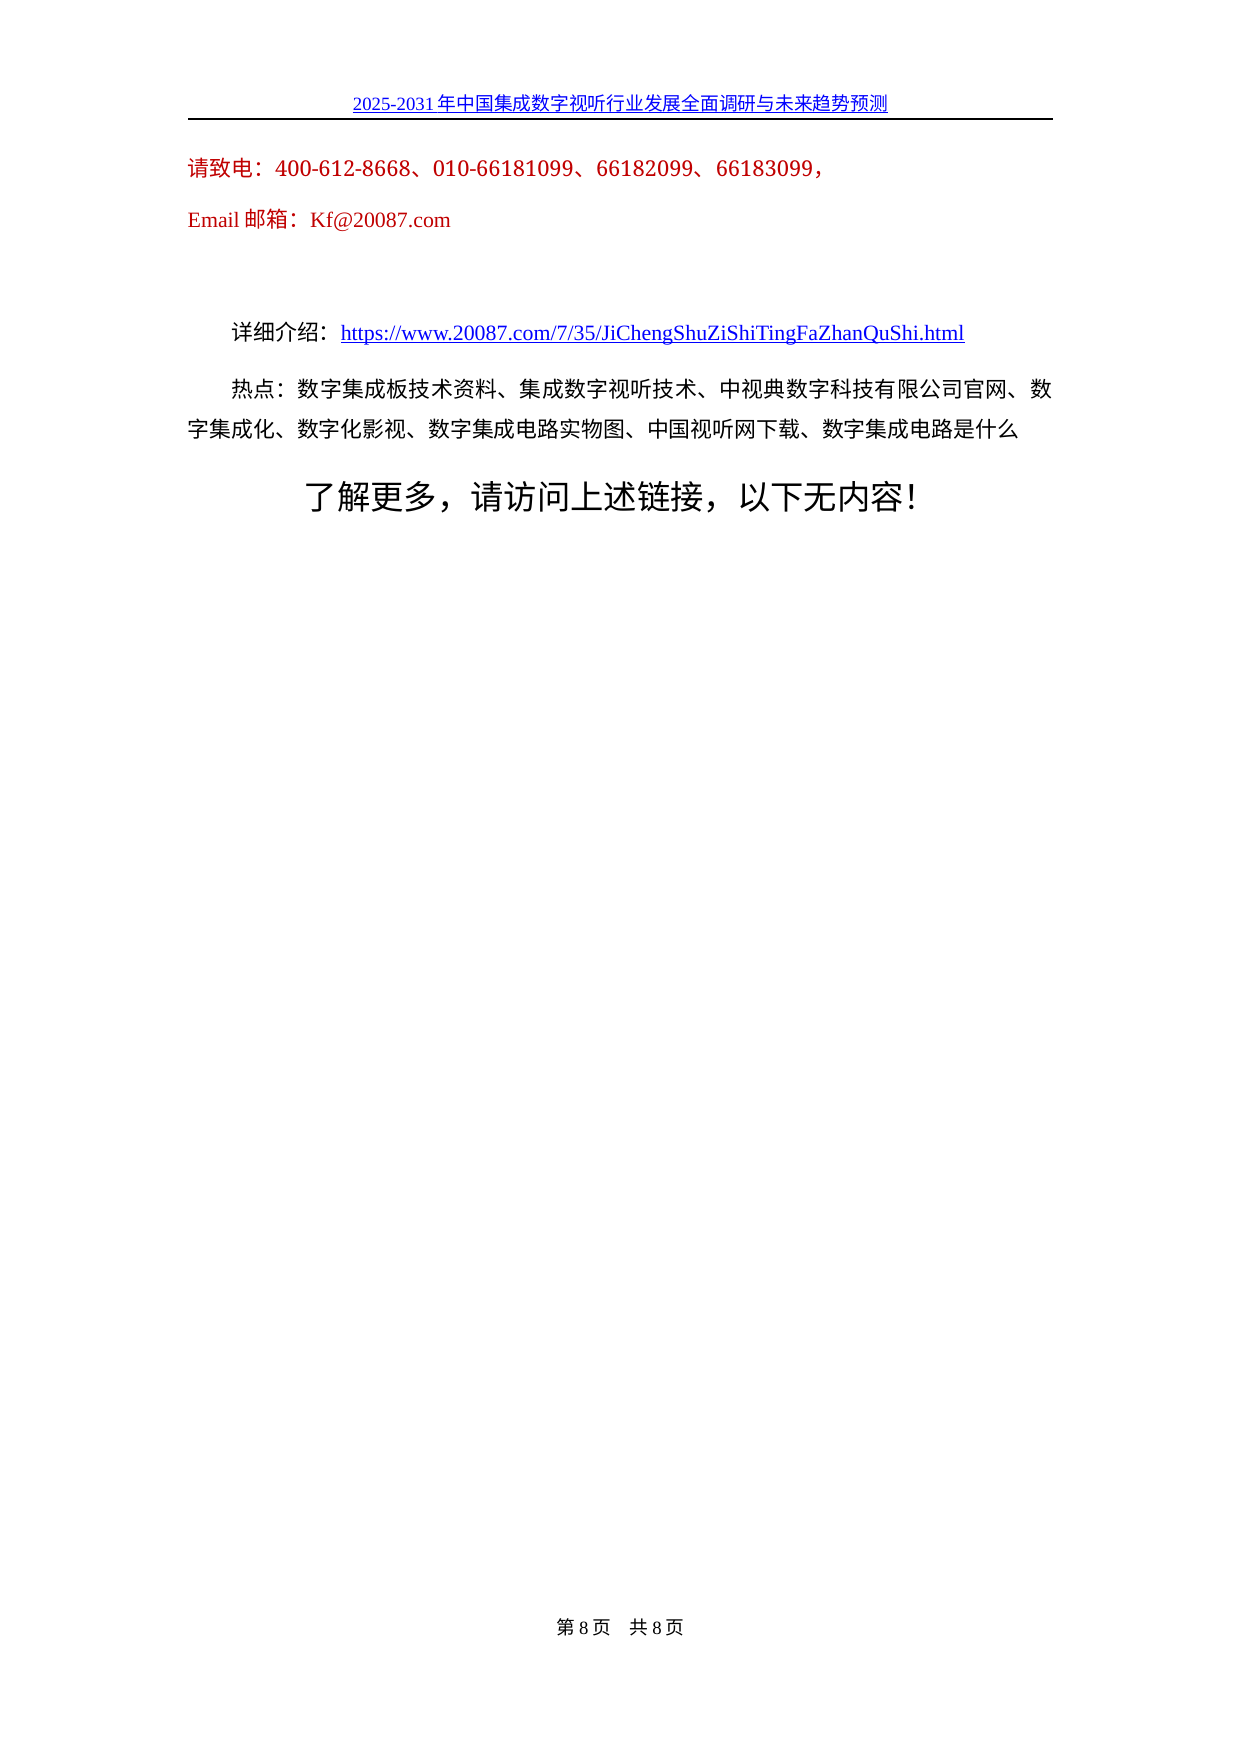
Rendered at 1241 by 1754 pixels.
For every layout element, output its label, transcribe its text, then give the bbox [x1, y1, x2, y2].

title 了解更多，请访问上述链接，以下无内容！ [187, 462, 1053, 527]
text 热点：数字集成板技术资料、集成数字视听技术、中视典数字科技有限公司官网、数字集成化、数字化影视、数字集成电路实物图、中国视听网下载、数字集成电路是什么 [187, 371, 1053, 444]
text Email邮箱：Kf@20087.com [187, 202, 1053, 234]
text 详细介绍：https://www.20087.com/7/35/JiChengShuZiShiTingFaZhanQuShi.html [187, 315, 1053, 347]
text 请致电：400-612-8668、010-66181099、66182099、66183099， [187, 150, 1053, 183]
